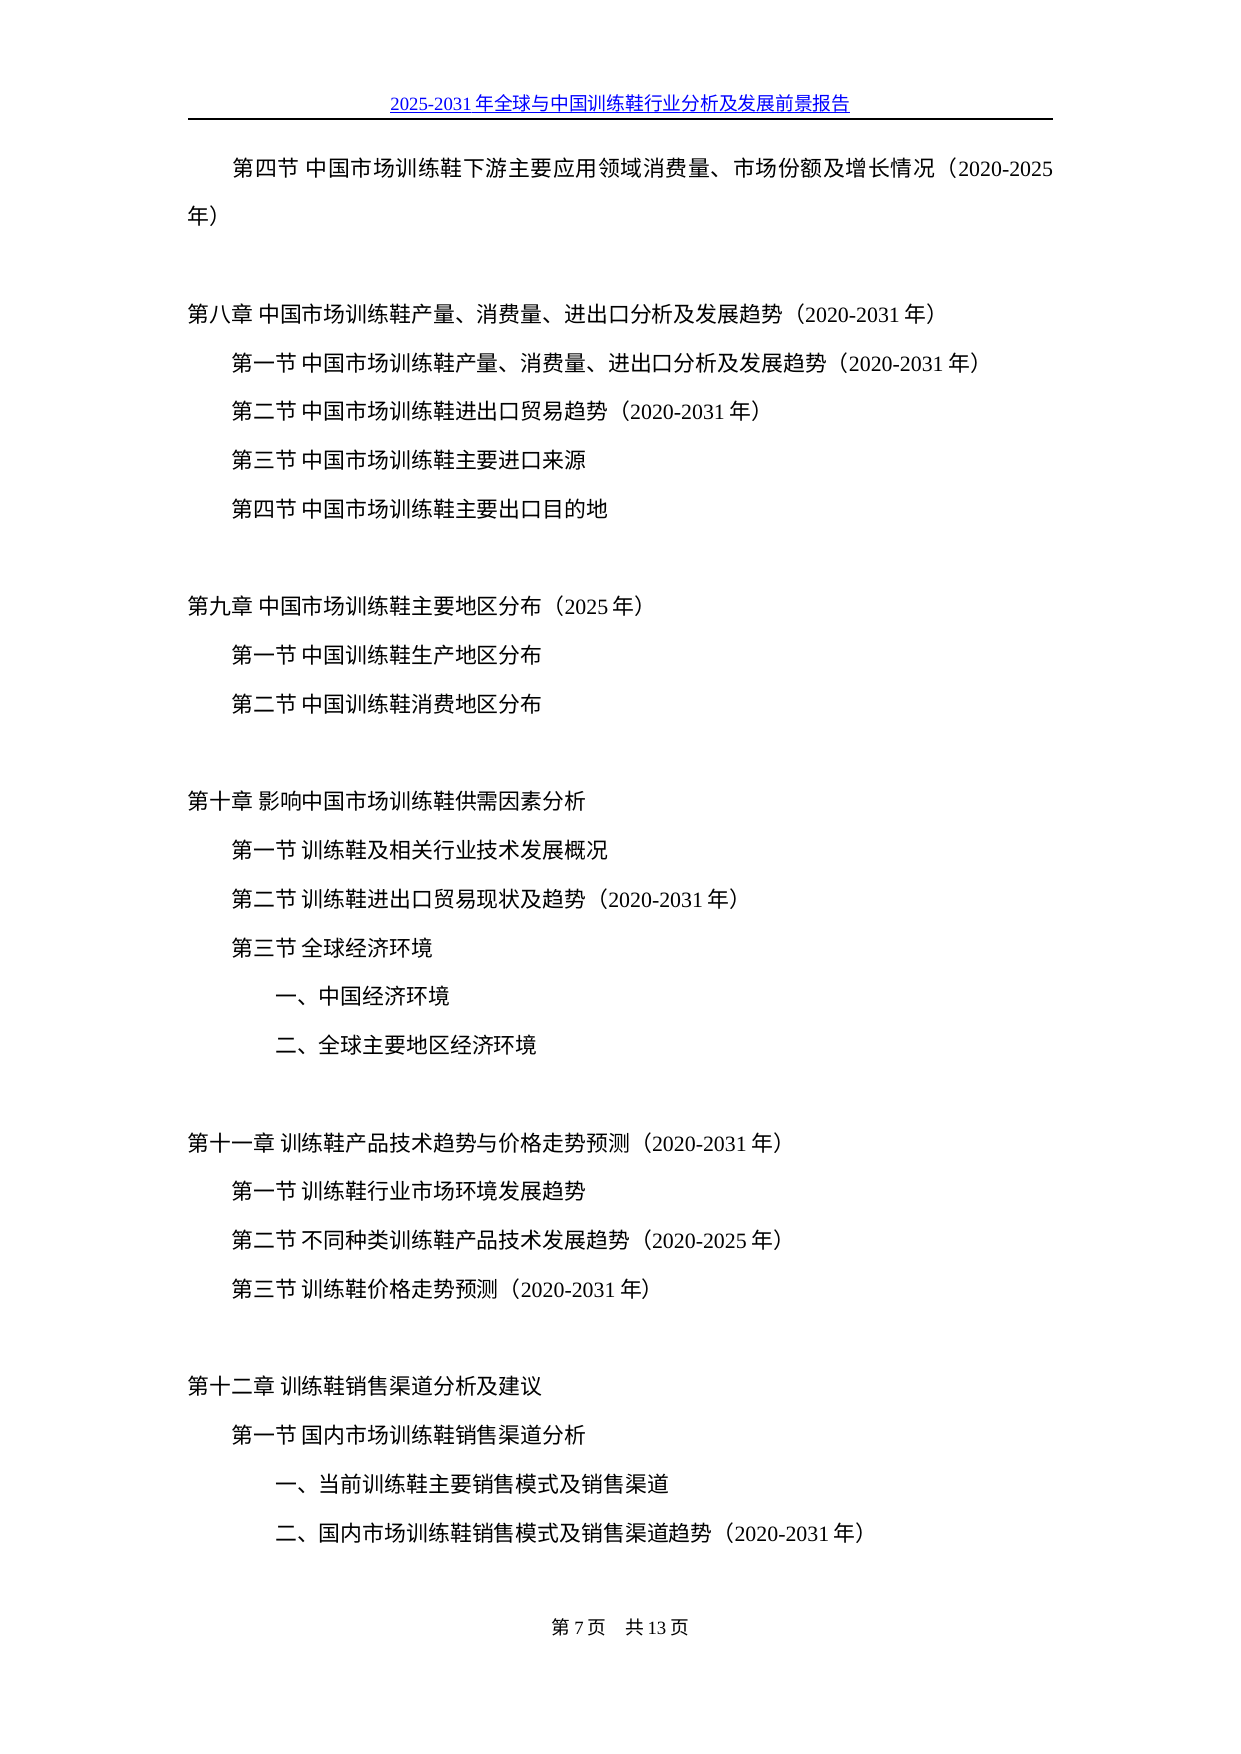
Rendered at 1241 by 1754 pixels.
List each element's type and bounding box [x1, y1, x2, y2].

text [187, 150, 1053, 1548]
